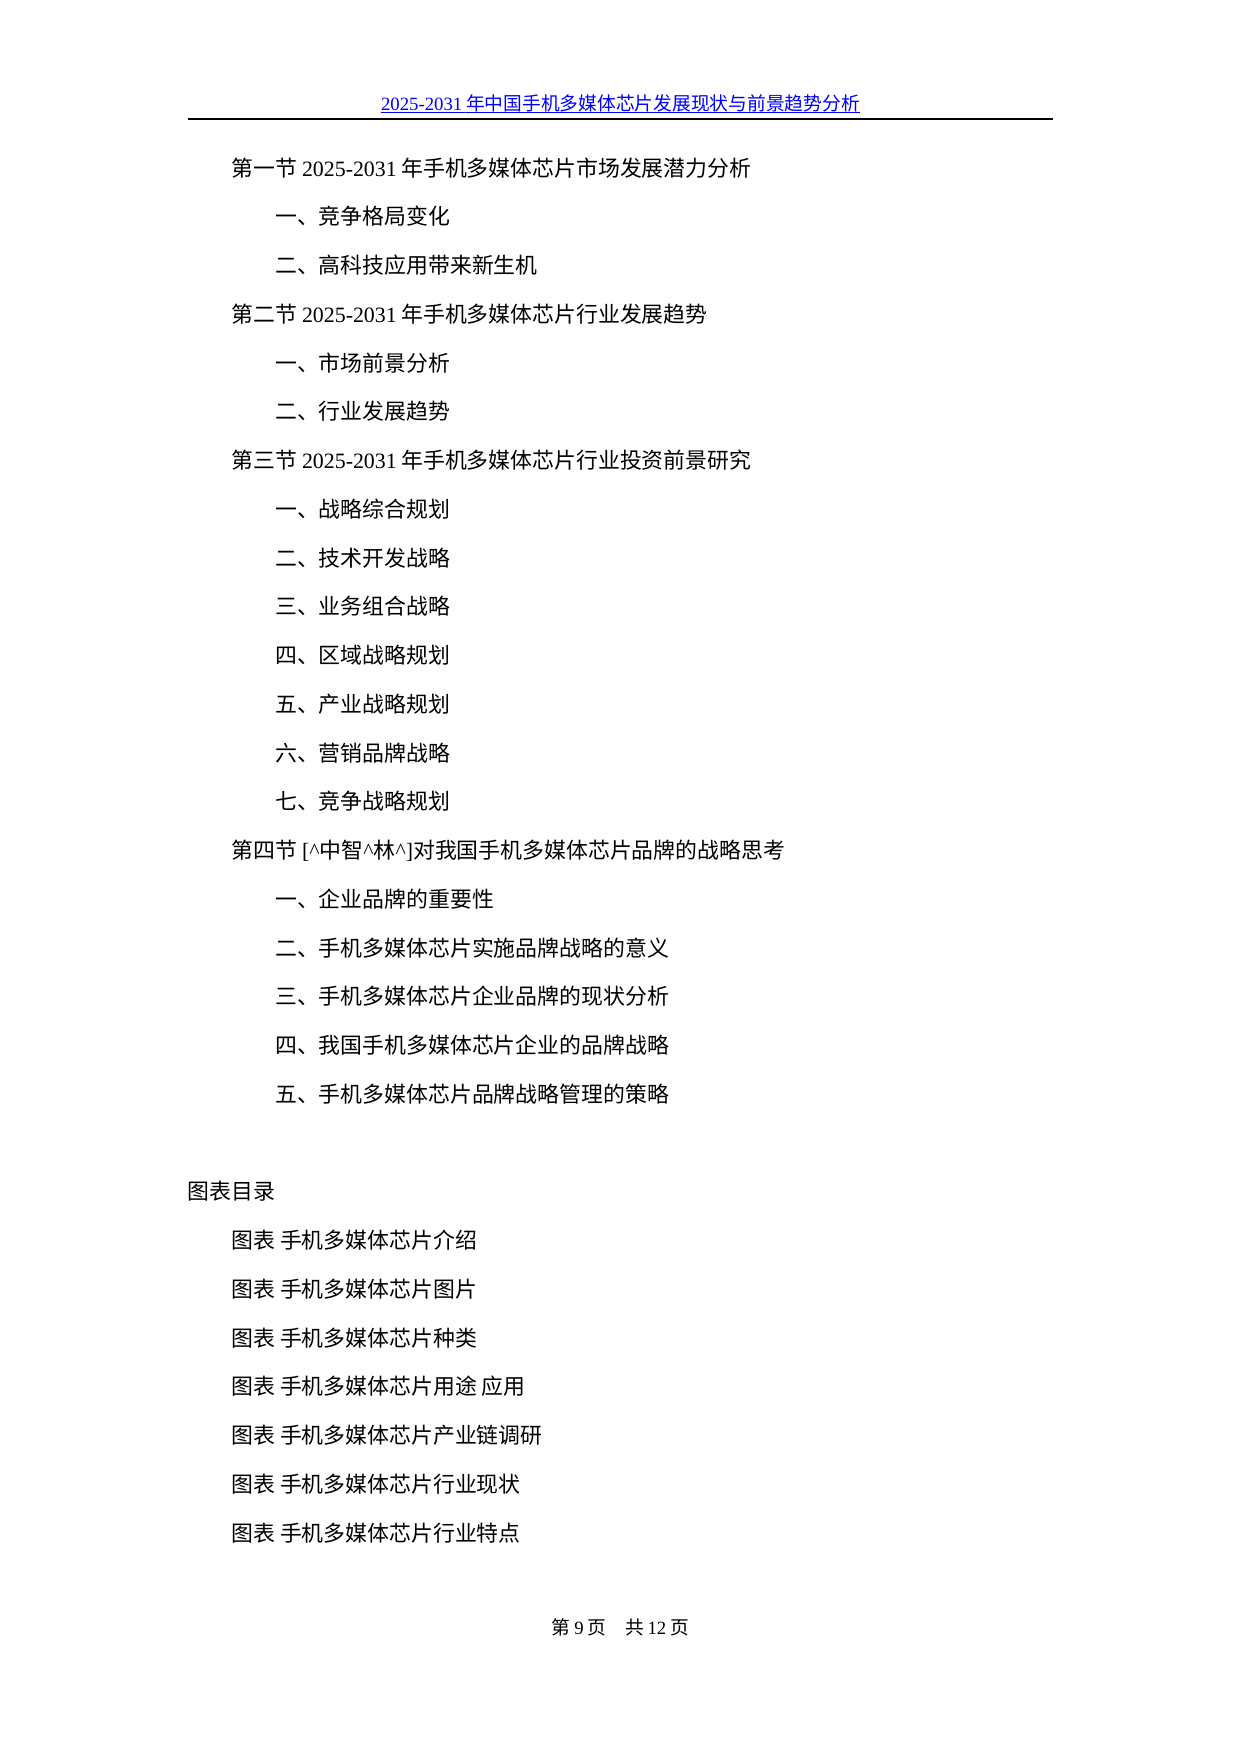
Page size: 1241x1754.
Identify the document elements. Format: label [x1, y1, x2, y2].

text [187, 150, 1053, 1548]
